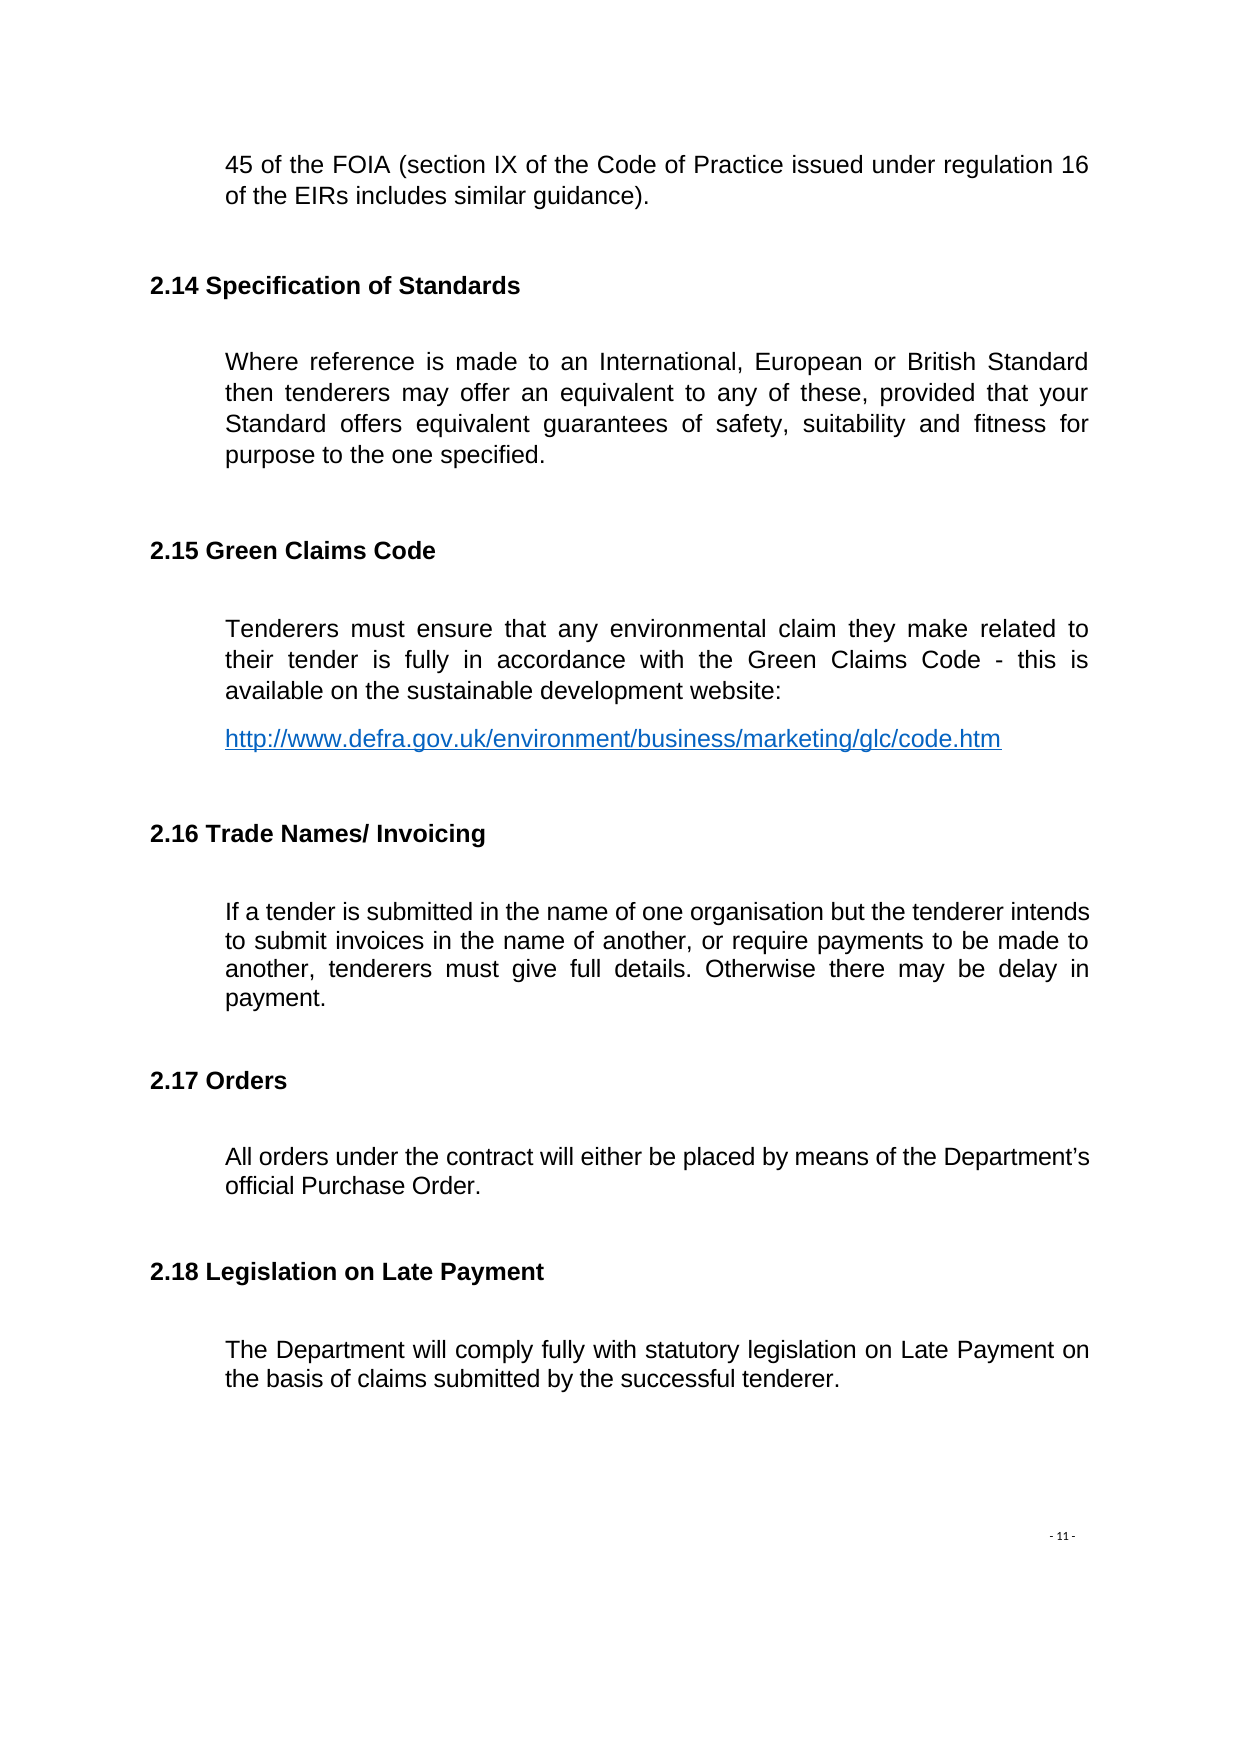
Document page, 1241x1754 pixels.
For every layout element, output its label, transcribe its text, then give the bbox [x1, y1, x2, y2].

text Where reference is made to an International, European or British Standard then tenderers may offer an equivalent to any of these, provided that your Standard offers equivalent guarantees of safety, suitability and fitness for purpose to the one specified. [225, 347, 1090, 469]
subtitle 2.16 Trade Names/ Invoicing [150, 819, 1090, 848]
text The Department will comply fully with statutory legislation on Late Payment on the basis of claims submitted by the successful tenderer. [225, 1335, 1090, 1392]
text Tenderers must ensure that any environmental claim they make related to their tender is fully in accordance with the Green Claims Code - this is available on the sustainable development website: [225, 614, 1090, 705]
text http://www.defra.gov.uk/environment/business/marketing/glc/code.htm [150, 724, 1090, 752]
subtitle 2.14 Specification of Standards [150, 271, 1090, 300]
subtitle 2.17 Orders [150, 1066, 1090, 1094]
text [225, 150, 1090, 210]
subtitle 2.15 Green Claims Code [150, 536, 1090, 565]
text If a tender is submitted in the name of one organisation but the tenderer intends to submit invoices in the name of another, or require payments to be made to another, tenderers must give full details. Otherwise there may be delay in payment. [225, 897, 1090, 1012]
subtitle 2.18 Legislation on Late Payment [150, 1257, 1090, 1286]
text All orders under the contract will either be placed by means of the Department’s official Purchase Order. [225, 1142, 1090, 1199]
